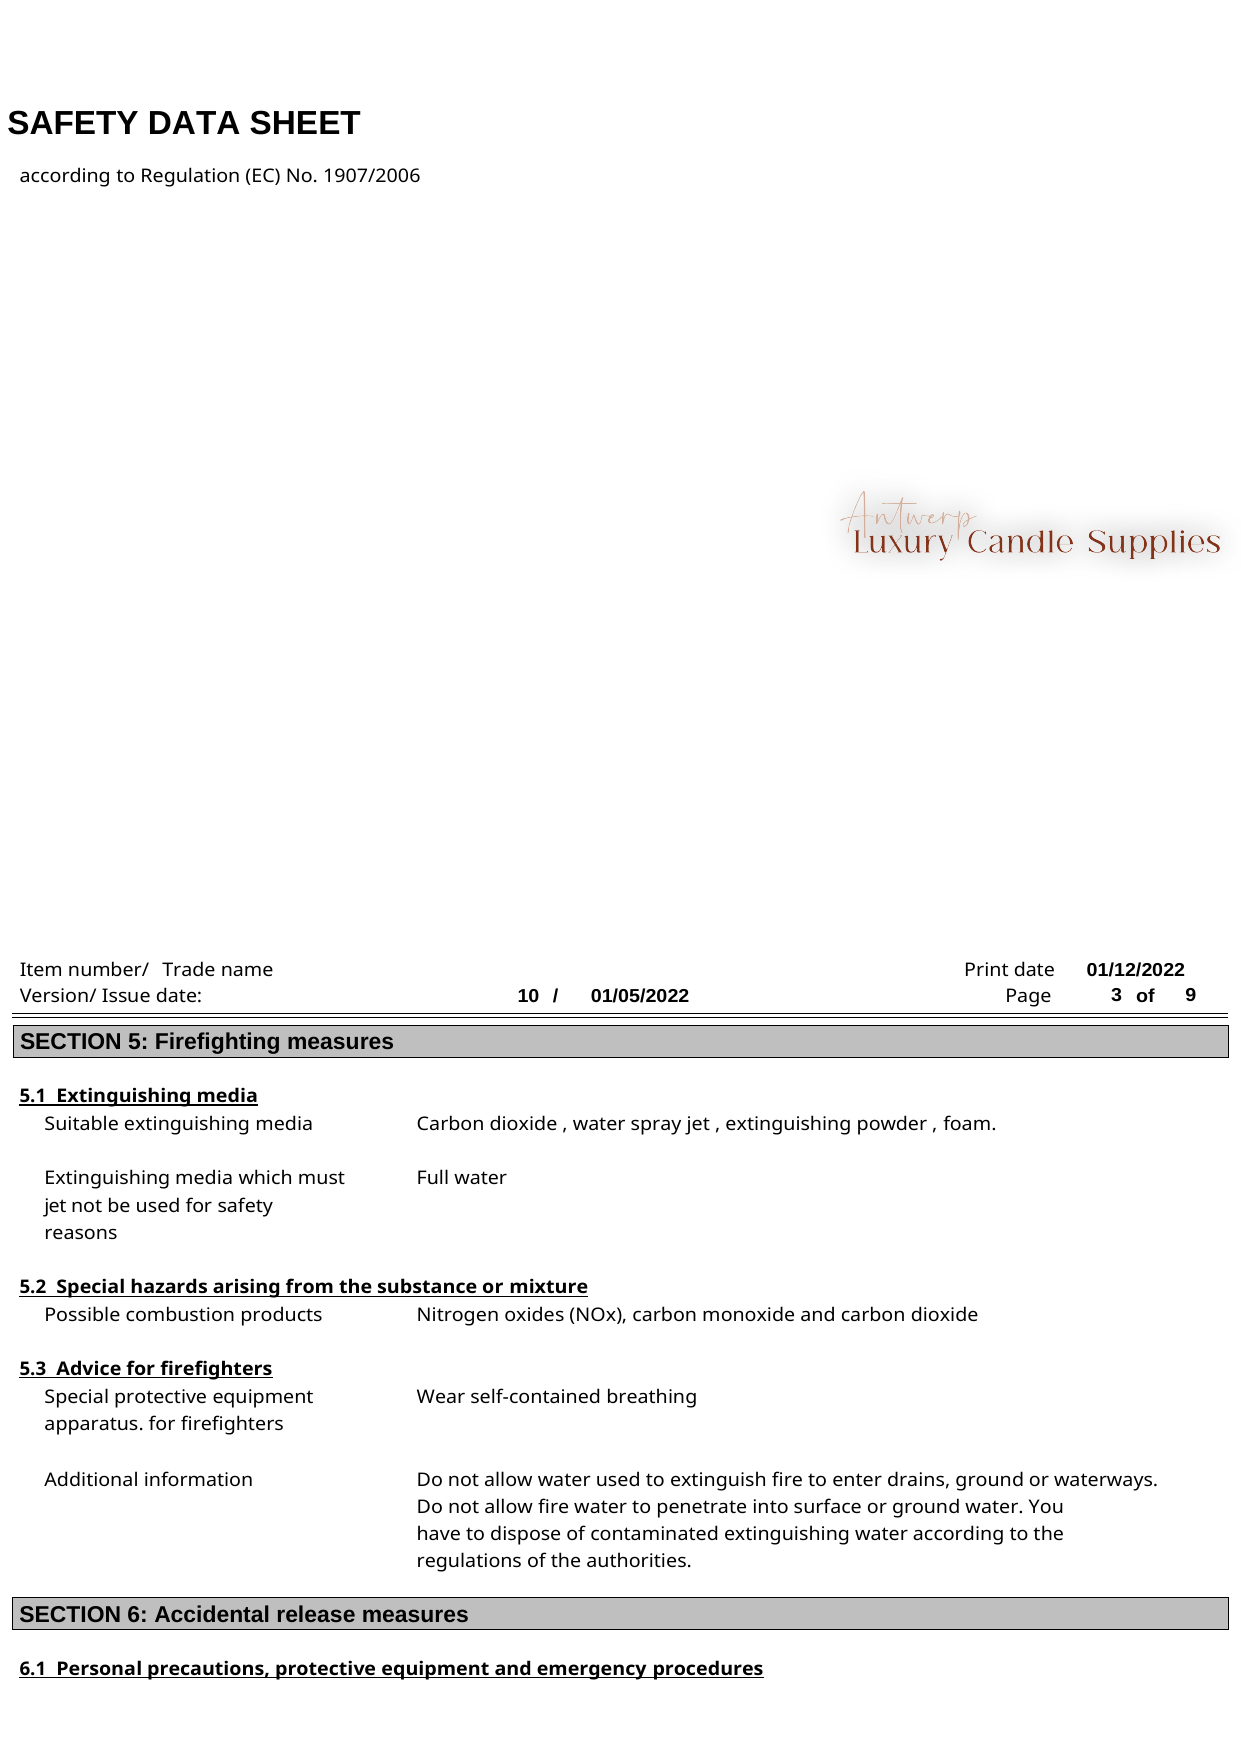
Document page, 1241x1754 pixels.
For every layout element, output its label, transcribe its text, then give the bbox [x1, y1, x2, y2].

text reasons [44, 1219, 1240, 1245]
subtitle Advice for firefighters [19, 1355, 1240, 1381]
text Possible combustion products Nitrogen oxides (NOx), carbon monoxide and carbon dioxide [44, 1301, 1240, 1327]
text Special protective equipment Wear self-contained breathing apparatus. for firefighters [44, 1383, 772, 1436]
text Version/ Issue date: 10 / 01/05/2022 Page 3 of 9 [19, 982, 1240, 1008]
subtitle Extinguishing media [19, 1083, 1240, 1108]
subtitle Special hazards arising from the substance or mixture [19, 1274, 1240, 1299]
subtitle Personal precautions, protective equipment and emergency procedures [19, 1655, 1240, 1681]
text Additional information Do not allow water used to extinguish fire to enter drains, ground or waterways. [44, 1466, 1240, 1492]
text Do not allow fire water to penetrate into surface or ground water. You have to dispose of contaminated extinguishing water according to the regulations of the authorities. [416, 1494, 1112, 1573]
text Item number/ Trade name Print date 01/12/2022 [19, 956, 1240, 982]
text Extinguishing media which must Full water jet not be used for safety [44, 1164, 529, 1217]
picture [840, 491, 1220, 561]
text Suitable extinguishing media Carbon dioxide , water spray jet , extinguishing powder , foam. [44, 1110, 1240, 1136]
